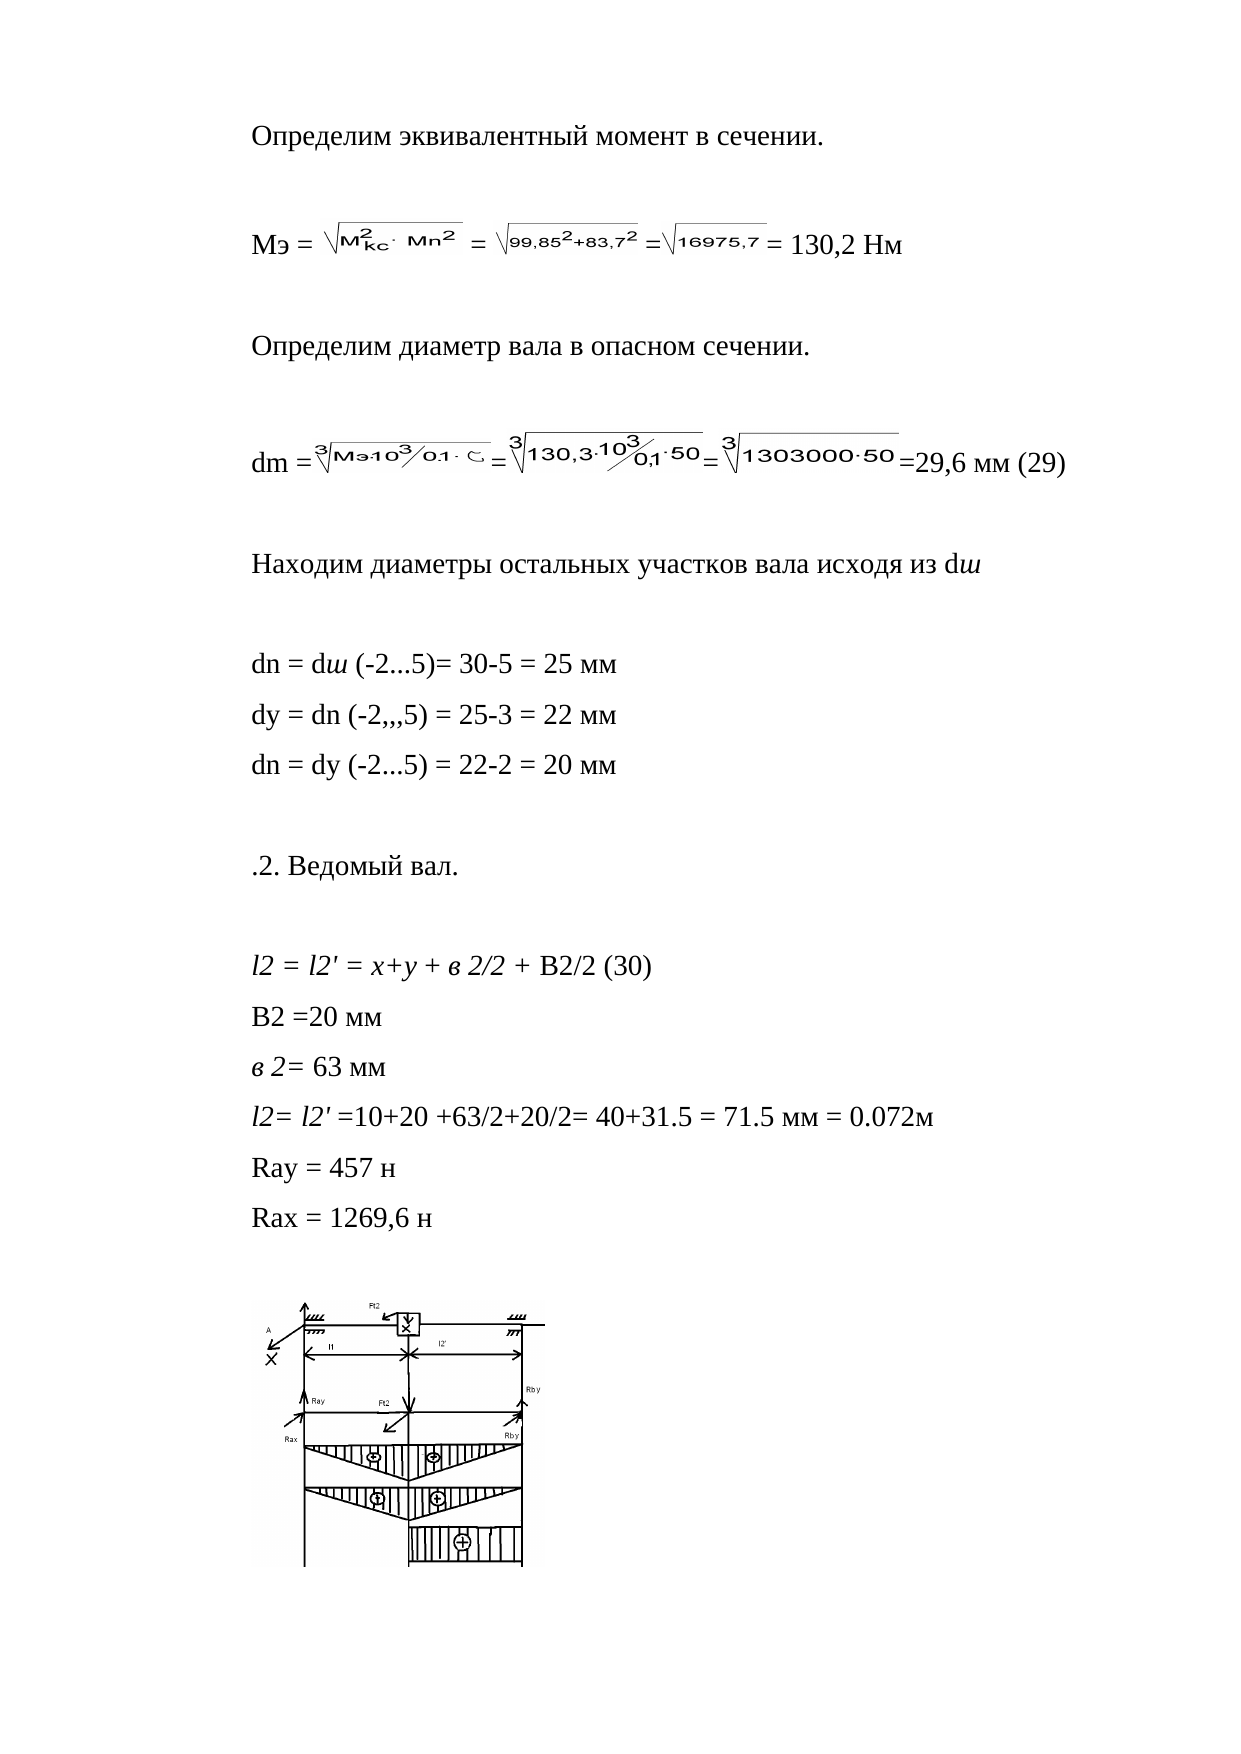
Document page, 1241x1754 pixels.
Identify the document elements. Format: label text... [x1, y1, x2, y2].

picture [506, 428, 703, 473]
text Определим диаметр вала в опасном сечении. [177, 328, 1152, 362]
picture [718, 428, 899, 473]
text dn = dу (-2...5) = 22-2 = [177, 747, 1152, 781]
text .2. Ведомый вал. [177, 848, 1152, 881]
text Определим эквивалентный момент в сечении. [177, 118, 1152, 152]
text Rax = 1269,6 н [177, 1200, 1152, 1233]
text l2= l2' =10+20 +63/2+20/2= 40+31.5 = = 0.072м [177, 1099, 1152, 1133]
text Находим диаметры остальных участков вала исходя из dш [177, 546, 1152, 579]
text l2 = l2' = x+y + в 2/2 + В2/2 (30) [177, 948, 1152, 982]
picture [320, 218, 463, 255]
text В2 =20 мм [177, 999, 1152, 1032]
text dу = dn (-2,,,5) = 25-3 = [177, 697, 1152, 730]
picture [251, 1300, 545, 1567]
picture [312, 438, 491, 473]
picture [493, 220, 638, 255]
picture [661, 221, 767, 255]
text в 2= [177, 1049, 1152, 1083]
text dn = dш (-2...5)= 30-5 = [177, 647, 1152, 680]
text Ray = 457 н [177, 1150, 1152, 1183]
